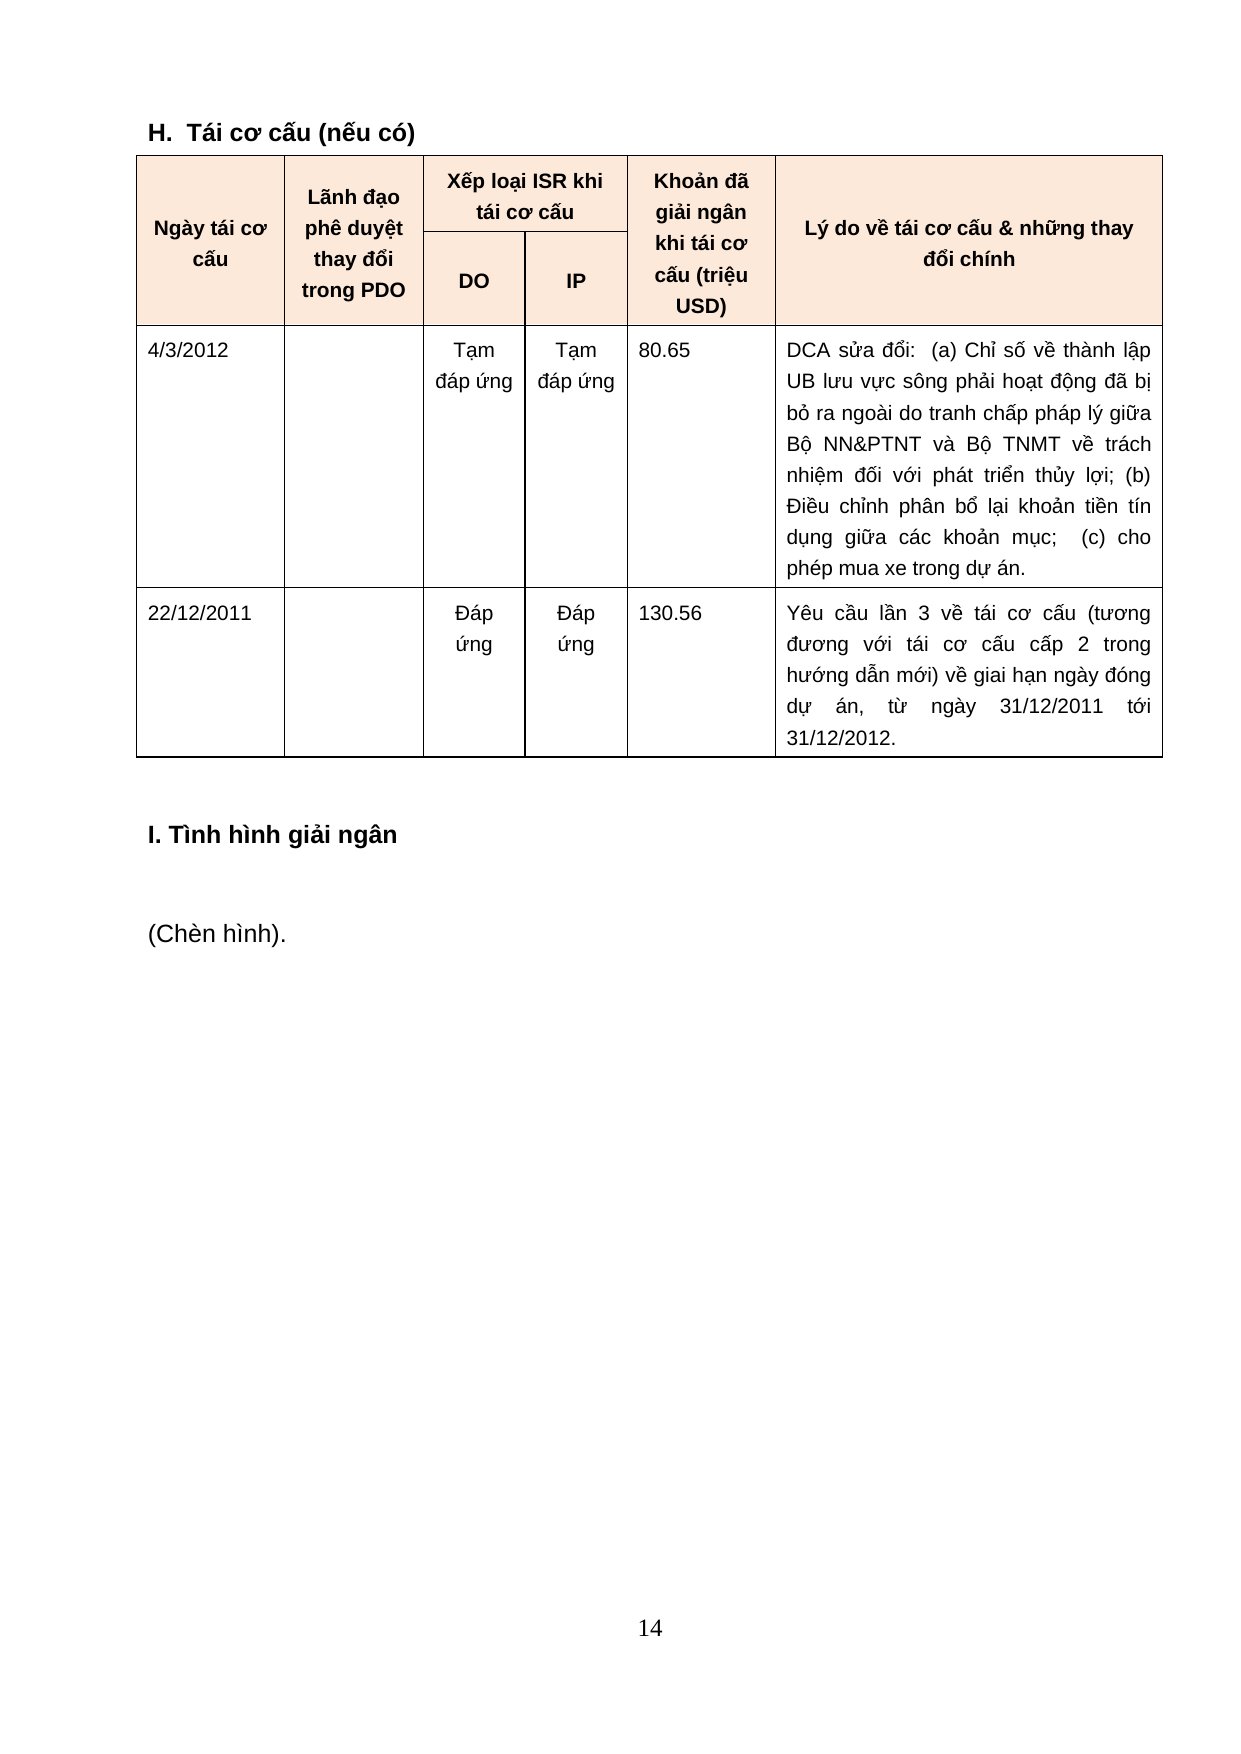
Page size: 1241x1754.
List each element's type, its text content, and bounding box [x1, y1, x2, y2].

table_header Ngày tái cơ cấu [137, 156, 284, 324]
table_cell Đáp ứng [526, 588, 627, 756]
text H. Tái cơ cấu (nếu có) [148, 118, 1152, 147]
table_cell Đáp ứng [424, 588, 524, 756]
table_cell 22/12/2011 [137, 588, 284, 756]
table_cell DO [424, 232, 524, 324]
table_header Khoản đã giải ngân khi tái cơ cấu (triệu USD) [628, 156, 775, 324]
table_cell DCA sửa đổi: (a) Chỉ số về thành lập UB lưu vực sông phải hoạt động đã bị bỏ ra ngoài do tranh chấp pháp lý giữa Bộ NN&PTNT và Bộ TNMT về trách nhiệm đối với phát triển thủy lợi; (b) Điều chỉnh phân bổ lại khoản tiền tín dụng giữa các khoản mục; (c) cho phép mua xe trong dự án. [776, 326, 1162, 587]
table_header Lãnh đạo phê duyệt thay đổi trong PDO [285, 156, 423, 324]
table_cell [285, 588, 423, 756]
table_cell 130.56 [628, 588, 775, 756]
table_header Xếp loại ISR khi tái cơ cấu [424, 156, 627, 231]
text (Chèn hình). [148, 919, 1152, 948]
table_cell [285, 326, 423, 587]
table_cell 80.65 [628, 326, 775, 587]
text I. Tình hình giải ngân [148, 820, 1152, 848]
table_cell Yêu cầu lần 3 về tái cơ cấu (tương đương với tái cơ cấu cấp 2 trong hướng dẫn mới) về giai hạn ngày đóng dự án, từ ngày 31/12/2011 tới 31/12/2012. [776, 588, 1162, 756]
table_cell IP [526, 232, 627, 324]
table_cell Tạm đáp ứng [526, 326, 627, 587]
table_cell Tạm đáp ứng [424, 326, 524, 587]
table_cell 4/3/2012 [137, 326, 284, 587]
table_header Lý do về tái cơ cấu & những thay đổi chính [776, 156, 1162, 324]
